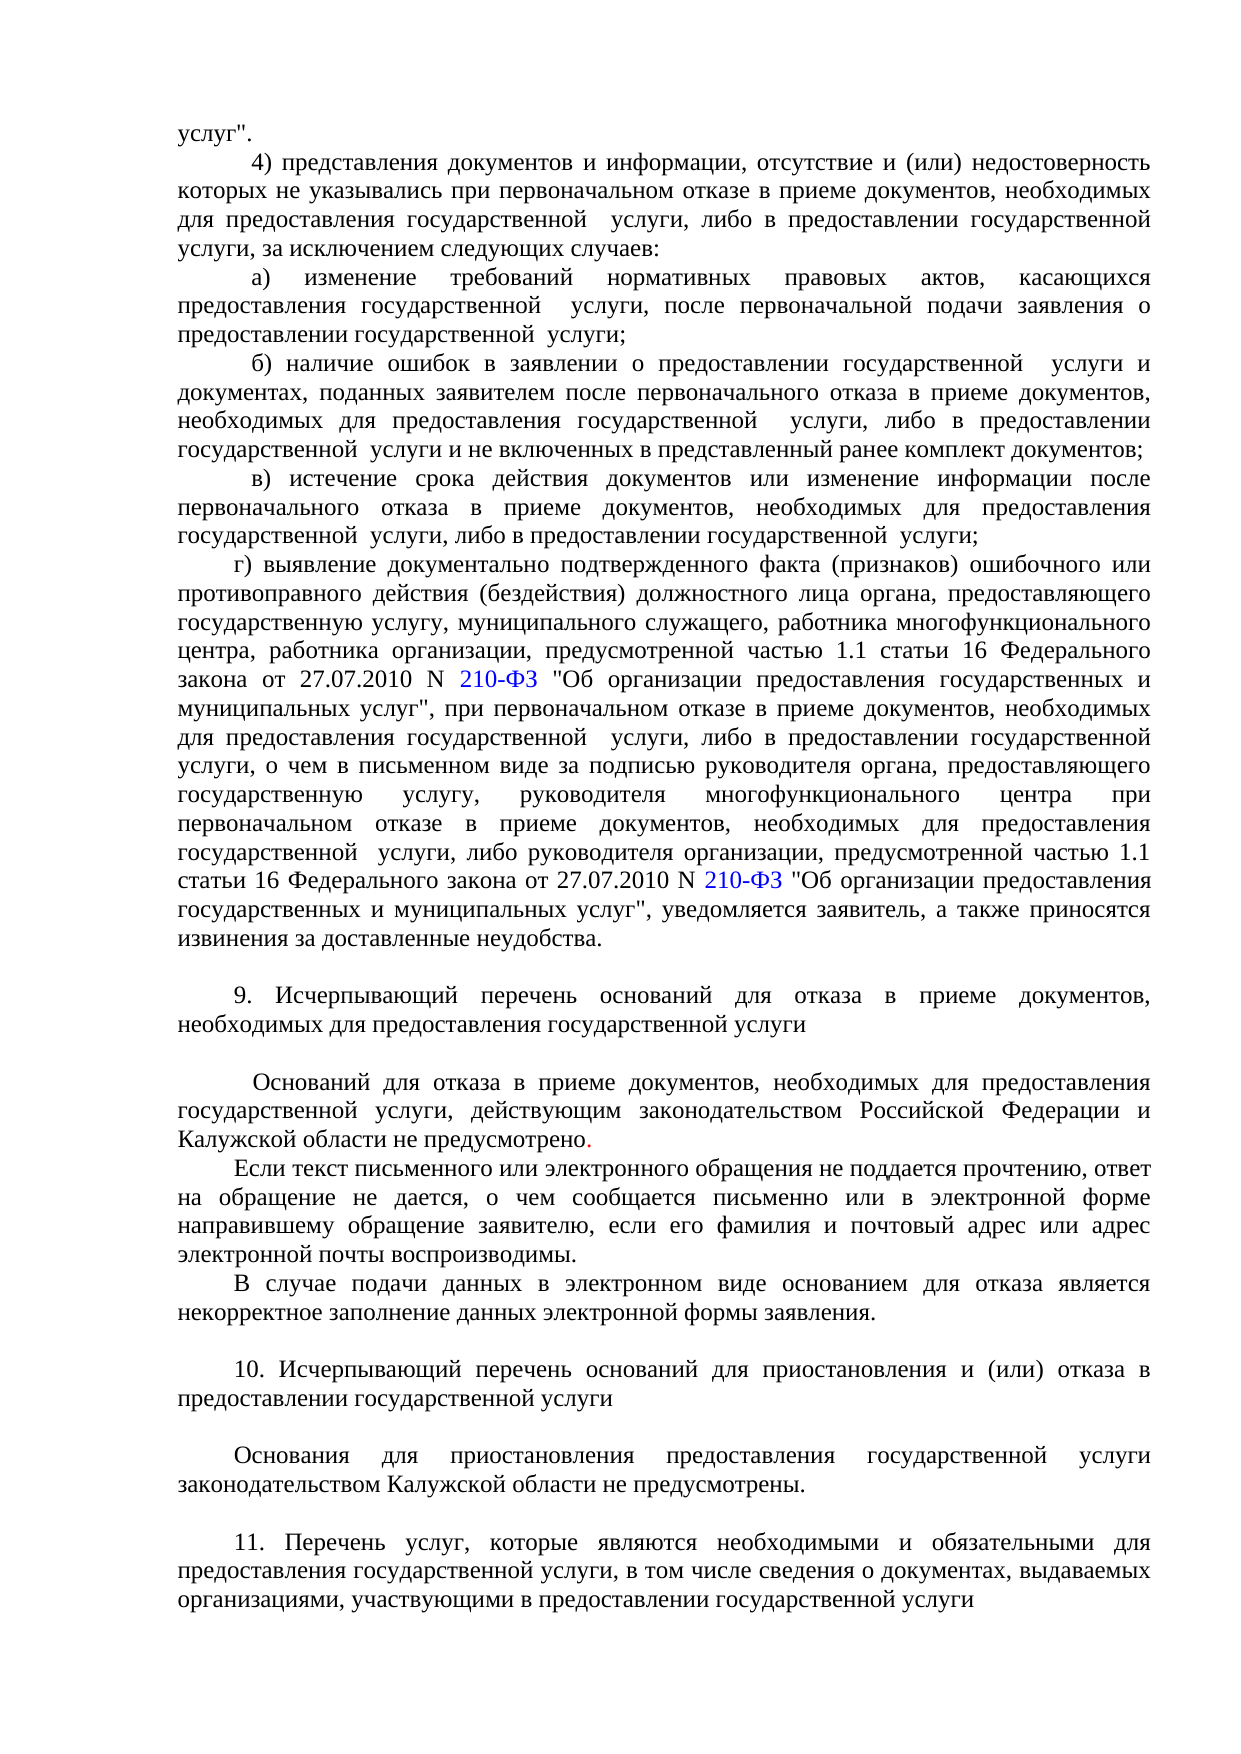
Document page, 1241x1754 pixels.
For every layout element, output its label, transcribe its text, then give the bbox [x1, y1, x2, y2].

text 11. Перечень услуг, которые являются необходимыми и обязательными для предоставления государственной услуги, в том числе сведения о документах, выдаваемых организациями, участвующими в предоставлении государственной услуги [177, 1527, 1152, 1613]
text Оснований для отказа в приеме документов, необходимых для предоставления государственной услуги, действующим законодательством Российской Федерации и Калужской области не предусмотрено. [177, 1067, 1152, 1153]
text Основания для приостановления предоставления государственной услуги законодательством Калужской области не предусмотрены. [177, 1441, 1152, 1498]
text б) наличие ошибок в заявлении о предоставлении государственной услуги и документах, поданных заявителем после первоначального отказа в приеме документов, необходимых для предоставления государственной услуги, либо в предоставлении государственной услуги и не включенных в представленный ранее комплект документов; [177, 348, 1152, 463]
text В случае подачи данных в электронном виде основанием для отказа является некорректное заполнение данных электронной формы заявления. [177, 1268, 1152, 1326]
text 4) представления документов и информации, отсутствие и (или) недостоверность которых не указывались при первоначальном отказе в приеме документов, необходимых для предоставления государственной услуги, либо в предоставлении государственной услуги, за исключением следующих случаев: [177, 147, 1152, 262]
text 9. Исчерпывающий перечень оснований для отказа в приеме документов, необходимых для предоставления государственной услуги [177, 981, 1152, 1038]
text г) выявление документально подтвержденного факта (признаков) ошибочного или противоправного действия (бездействия) должностного лица органа, предоставляющего государственную услугу, муниципального служащего, работника многофункционального центра, работника организации, предусмотренной частью 1.1 статьи 16 Федерального закона от 27.07.2010 N 210-ФЗ "Об организации предоставления государственных и муниципальных услуг", при первоначальном отказе в приеме документов, необходимых для предоставления государственной услуги, либо в предоставлении государственной услуги, о чем в письменном виде за подписью руководителя органа, предоставляющего государственную услугу, руководителя многофункционального центра при первоначальном отказе в приеме документов, необходимых для предоставления государственной услуги, либо руководителя организации, предусмотренной частью 1.1 статьи 16 Федерального закона от 27.07.2010 N 210-ФЗ "Об организации предоставления государственных и муниципальных услуг", уведомляется заявитель, а также приносятся извинения за доставленные неудобства. [177, 549, 1152, 952]
text а) изменение требований нормативных правовых актов, касающихся предоставления государственной услуги, после первоначальной подачи заявления о предоставлении государственной услуги; [177, 262, 1152, 348]
text в) истечение срока действия документов или изменение информации после первоначального отказа в приеме документов, необходимых для предоставления государственной услуги, либо в предоставлении государственной услуги; [177, 463, 1152, 549]
text 10. Исчерпывающий перечень оснований для приостановления и (или) отказа в предоставлении государственной услуги [177, 1354, 1152, 1412]
text Если текст письменного или электронного обращения не поддается прочтению, ответ на обращение не дается, о чем сообщается письменно или в электронной форме направившему обращение заявителю, если его фамилия и почтовый адрес или адрес электронной почты воспроизводимы. [177, 1153, 1152, 1268]
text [177, 118, 1152, 147]
